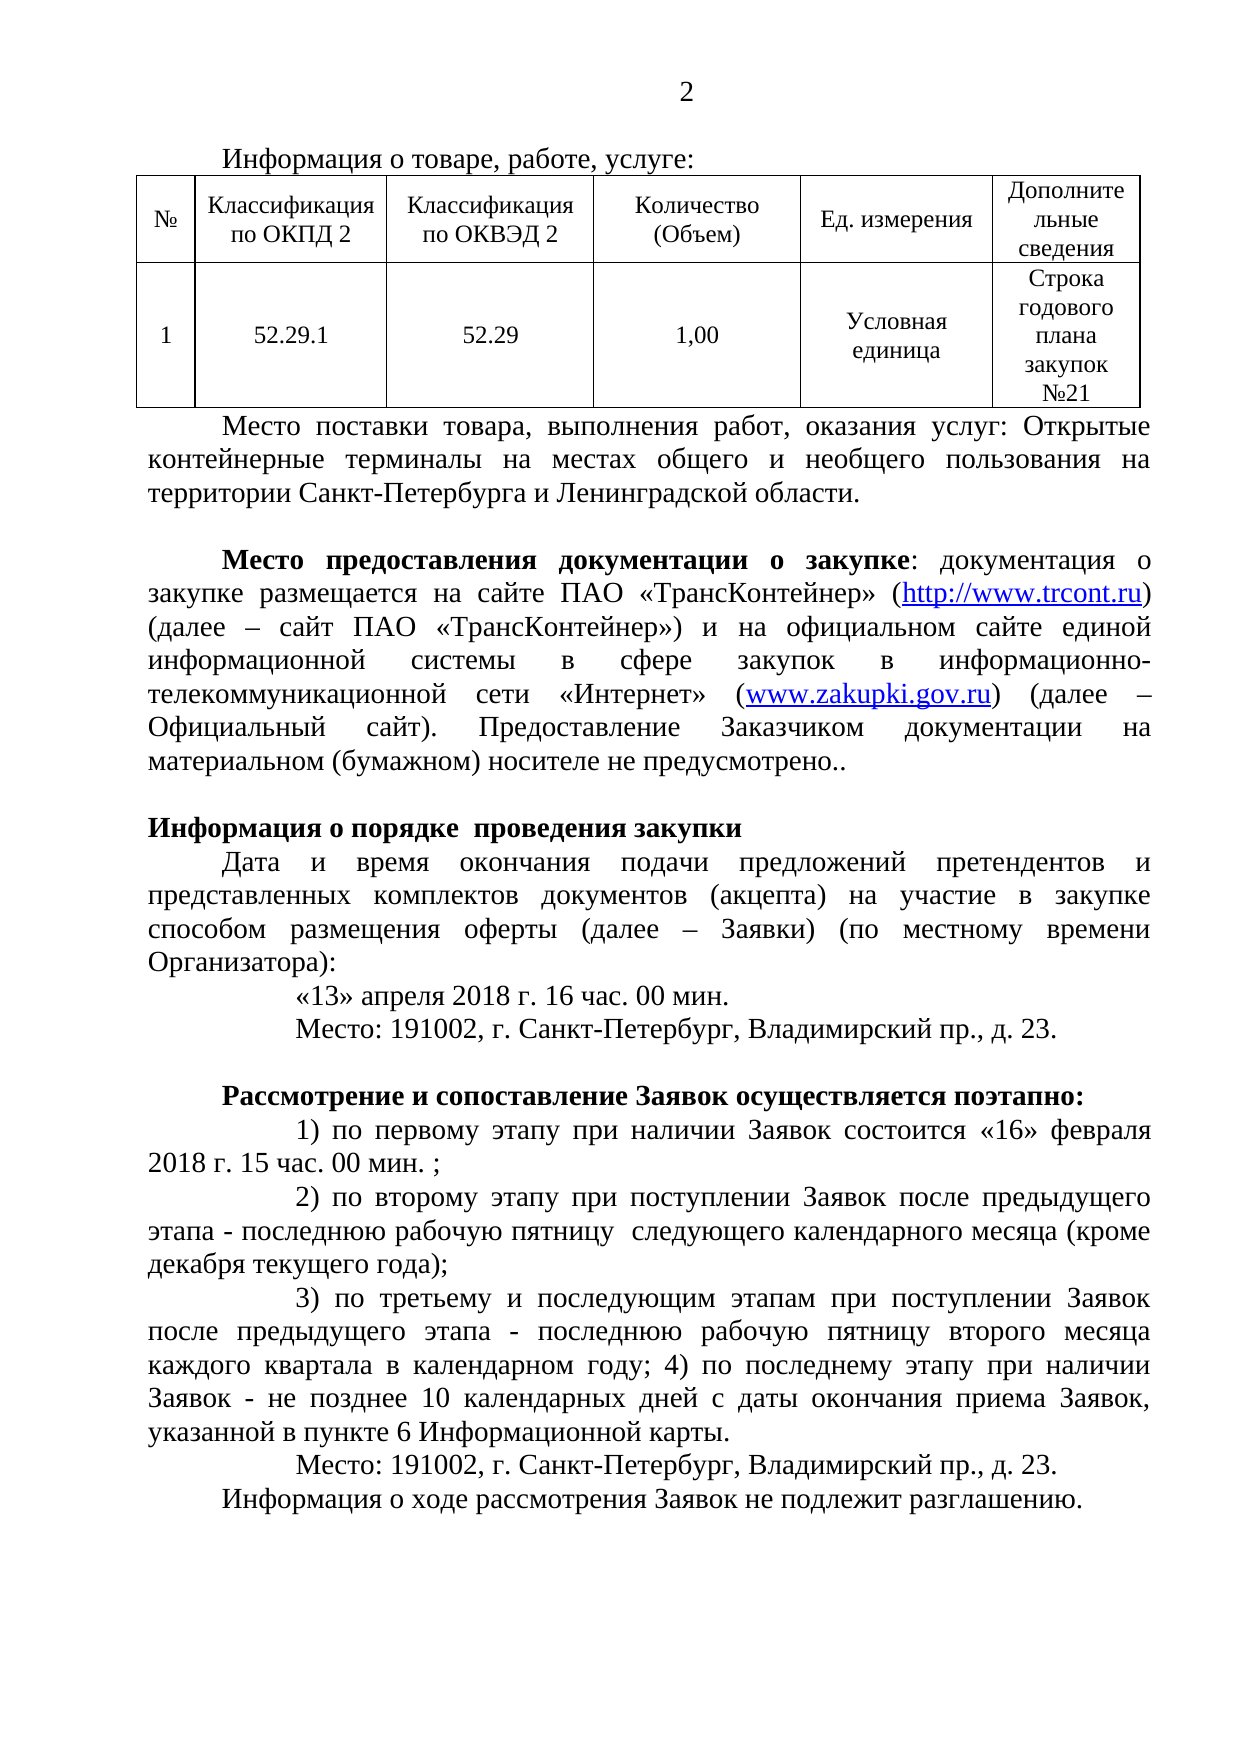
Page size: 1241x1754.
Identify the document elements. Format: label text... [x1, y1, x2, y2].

table_header Дополнительные сведения [993, 176, 1139, 262]
table_header Количество (Объем) [594, 176, 800, 262]
table_header № [137, 176, 194, 262]
text Информация о товаре, работе, услуге: [148, 141, 1152, 174]
text «13» апреля 2018 г. 16 час. 00 мин. [148, 978, 1152, 1011]
text 1) по первому этапу при наличии Заявок состоится «16» февраля 2018 г. 15 час. 00 мин. ; [148, 1112, 1152, 1179]
table_header Классификация по ОКПД 2 [196, 176, 386, 262]
text 2) по второму этапу при поступлении Заявок после предыдущего этапа - последнюю рабочую пятницу следующего календарного месяца (кроме декабря текущего года); [148, 1179, 1152, 1280]
text 3) по третьему и последующим этапам при поступлении Заявок после предыдущего этапа - последнюю рабочую пятницу второго месяца каждого квартала в календарном году; 4) по последнему этапу при наличии Заявок - не позднее 10 календарных дней с даты окончания приема Заявок, указанной в пункте 6 Информационной карты. [148, 1280, 1152, 1447]
text Информация о порядке проведения закупки [148, 810, 1152, 844]
table_cell Строка годового плана закупок №21 [993, 263, 1139, 407]
table_cell 52.29.1 [196, 263, 386, 407]
text Место поставки товара, выполнения работ, оказания услуг: Открытые контейнерные терминалы на местах общего и необщего пользования на территории Санкт-Петербурга и Ленинградской области. [148, 408, 1152, 508]
text Место: 191002, г. Санкт-Петербург, Владимирский пр., д. 23. [148, 1011, 1152, 1045]
text Рассмотрение и сопоставление Заявок осуществляется поэтапно: [148, 1078, 1152, 1112]
table_cell 1 [137, 263, 194, 407]
table_header Ед. измерения [801, 176, 992, 262]
text Информация о ходе рассмотрения Заявок не подлежит разглашению. [221, 1481, 1152, 1514]
table_cell 1,00 [594, 263, 800, 407]
text Дата и время окончания подачи предложений претендентов и представленных комплектов документов (акцепта) на участие в закупке способом размещения оферты (далее – Заявки) (по местному времени Организатора): [148, 844, 1152, 978]
table_header Классификация по ОКВЭД 2 [387, 176, 593, 262]
text Место предоставления документации о закупке: документация о закупке размещается на сайте ПАО «ТрансКонтейнер» (http://www.trcont.ru) (далее – сайт ПАО «ТрансКонтейнер») и на официальном сайте единой информационной системы в сфере закупок в информационно-телекоммуникационной сети «Интернет» (www.zakupki.gov.ru) (далее – Официальный сайт). Предоставление Заказчиком документации на материальном (бумажном) носителе не предусмотрено.. [148, 542, 1152, 777]
table_cell 52.29 [387, 263, 593, 407]
table_cell Условная единица [801, 263, 992, 407]
text Место: 191002, г. Санкт-Петербург, Владимирский пр., д. 23. [295, 1447, 1152, 1481]
